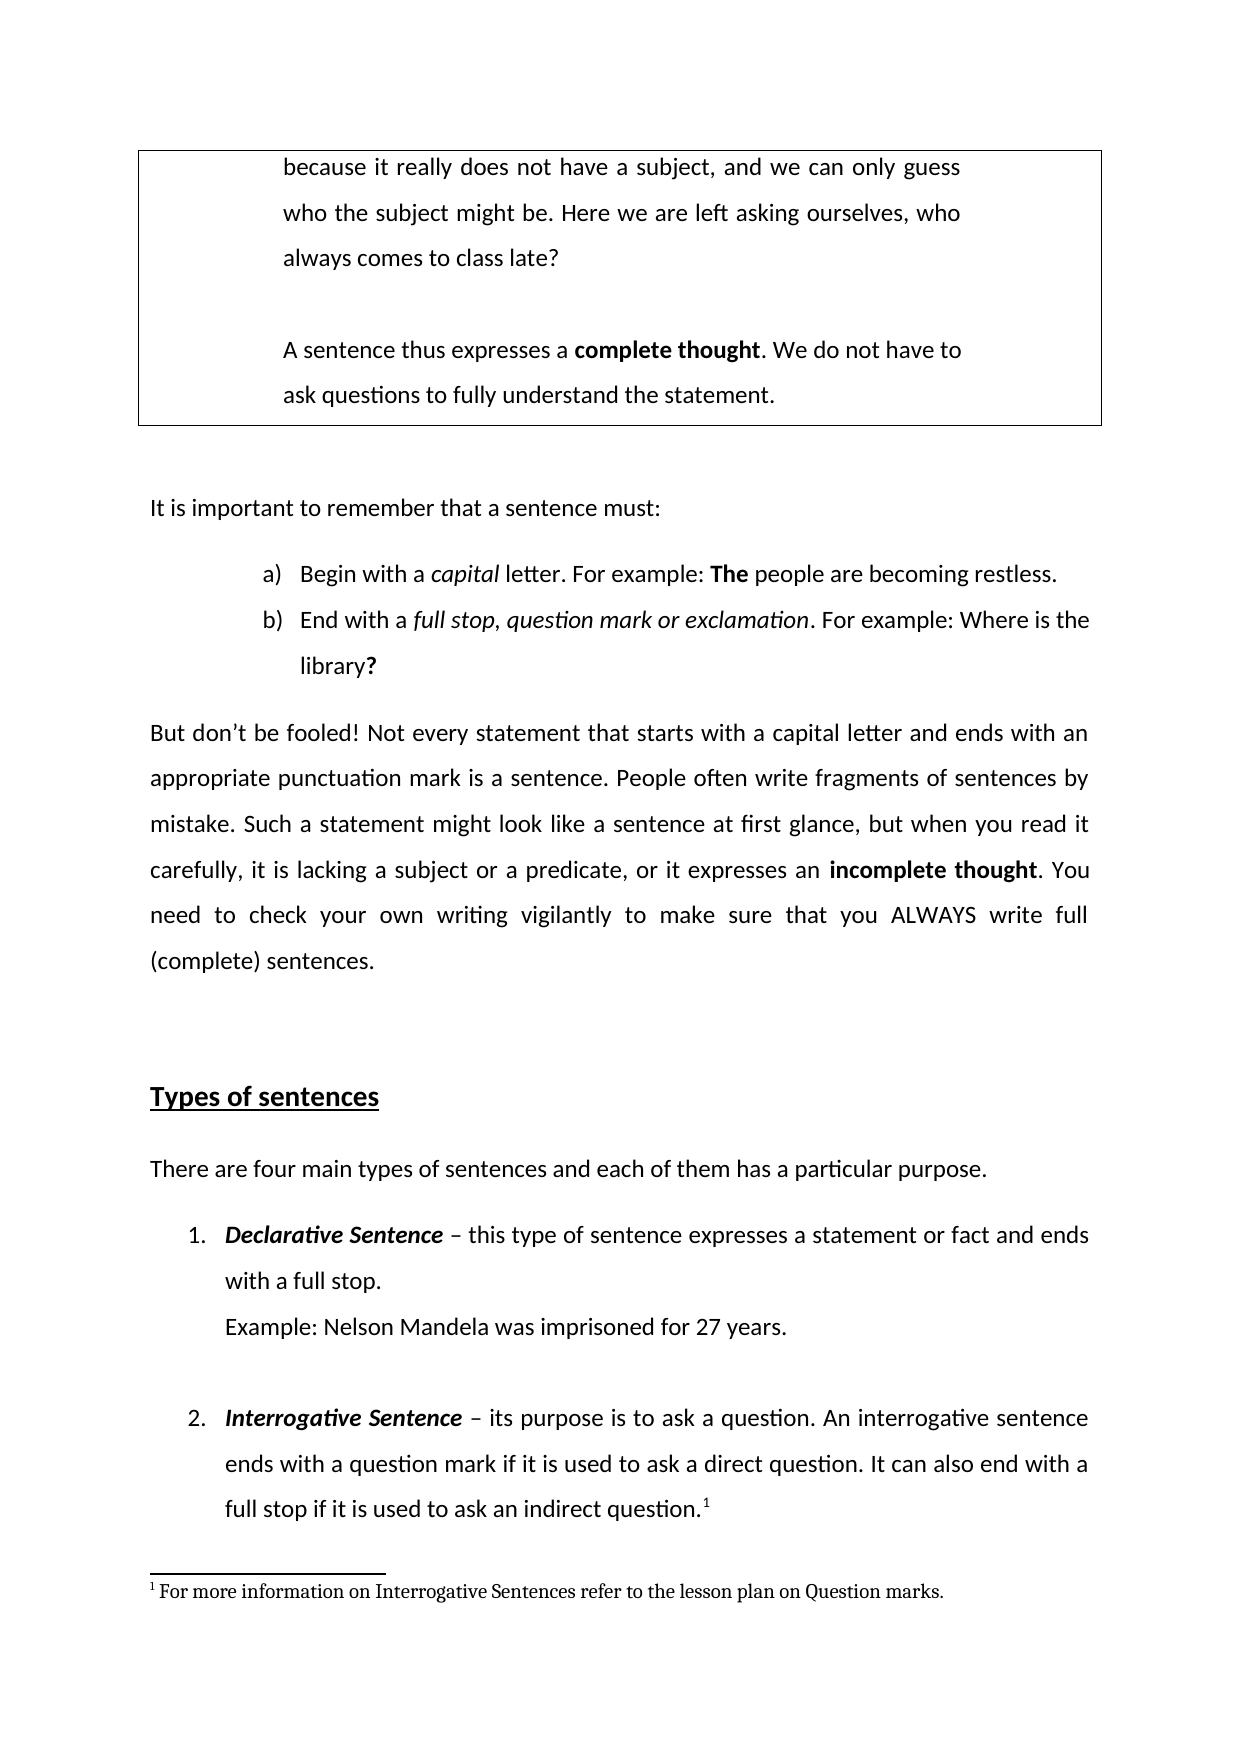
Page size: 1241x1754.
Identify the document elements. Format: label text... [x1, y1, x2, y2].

list Example: Nelson Mandela was imprisoned for 27 years. [225, 1311, 1090, 1341]
text It is important to remember that a sentence must: [150, 492, 1090, 523]
list Begin with a capital letter. For example: The people are becoming restless. [262, 559, 1090, 589]
text Types of sentences [150, 1078, 1090, 1114]
list End with a full stop, question mark or exclamation. For example: Where is the library? [262, 604, 1090, 681]
list Interrogative Sentence – its purpose is to ask a question. An interrogative sentence ends with a question mark if it is used to ask a direct question. It can also end with a full stop if it is used to ask an indirect question. [187, 1402, 1090, 1524]
text There are four main types of sentences and each of them has a particular purpose. [150, 1153, 1090, 1183]
list Declarative Sentence – this type of sentence expresses a statement or fact and ends with a full stop. [187, 1219, 1090, 1296]
text But don’t be fooled! Not every statement that starts with a capital letter and ends with an appropriate punctuation mark is a sentence. People often write fragments of sentences by mistake. Such a statement might look like a sentence at first glance, but when you read it carefully, it is lacking a subject or a predicate, or it expresses an incomplete thought. You need to check your own writing vigilantly to make sure that you ALWAYS write full (complete) sentences. [150, 717, 1090, 976]
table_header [139, 151, 1101, 424]
